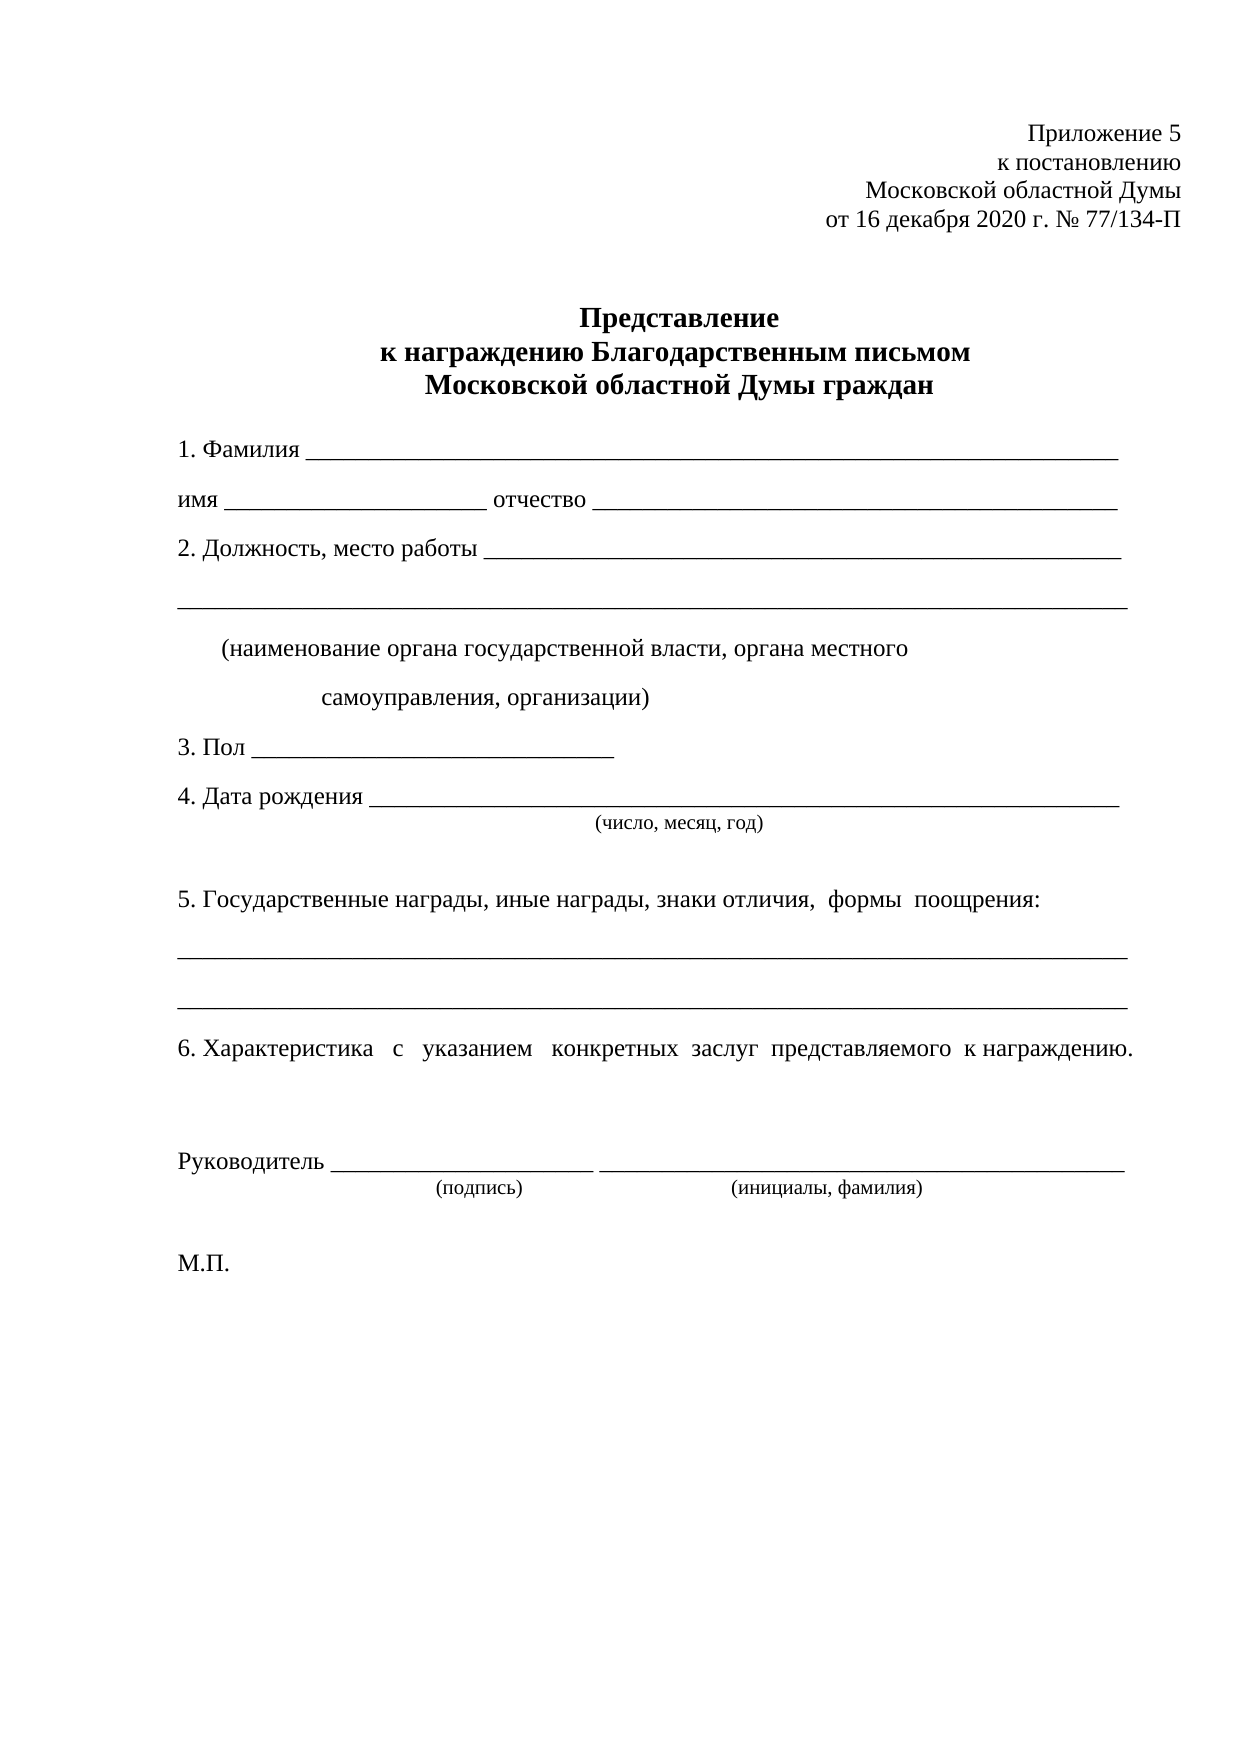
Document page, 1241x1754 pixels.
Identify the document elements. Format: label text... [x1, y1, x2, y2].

text ____________________________________________________________________________ [177, 983, 1181, 1012]
text Приложение 5 [177, 118, 1181, 147]
text Московской областной Думы [177, 176, 1181, 204]
text 1. Фамилия _________________________________________________________________ [177, 434, 1181, 463]
text М.П. [177, 1248, 1181, 1277]
text Представление [177, 300, 1181, 334]
text (наименование органа государственной власти, органа местного [177, 633, 1181, 661]
text (подпись) (инициалы, фамилия) [177, 1175, 1181, 1199]
text 5. Государственные награды, иные награды, знаки отличия, формы поощрения: [177, 884, 1181, 913]
text от 16 декабря 2020 г. № 77/134-П [177, 204, 1181, 233]
text Руководитель _____________________ __________________________________________ [177, 1146, 1181, 1175]
text к постановлению [177, 147, 1181, 176]
text имя _____________________ отчество __________________________________________ [177, 484, 1181, 513]
text 6. Характеристика с указанием конкретных заслуг представляемого к награждению. [177, 1033, 1181, 1061]
text самоуправления, организации) [177, 682, 1181, 711]
text (число, месяц, год) [177, 810, 1181, 834]
text 2. Должность, место работы ___________________________________________________ [177, 533, 1181, 562]
text ____________________________________________________________________________ [177, 583, 1181, 612]
text к награждению Благодарственным письмом Московской областной Думы граждан [177, 334, 1181, 401]
text 4. Дата рождения ____________________________________________________________ [177, 781, 1181, 810]
text ____________________________________________________________________________ [177, 933, 1181, 962]
text 3. Пол _____________________________ [177, 732, 1181, 761]
